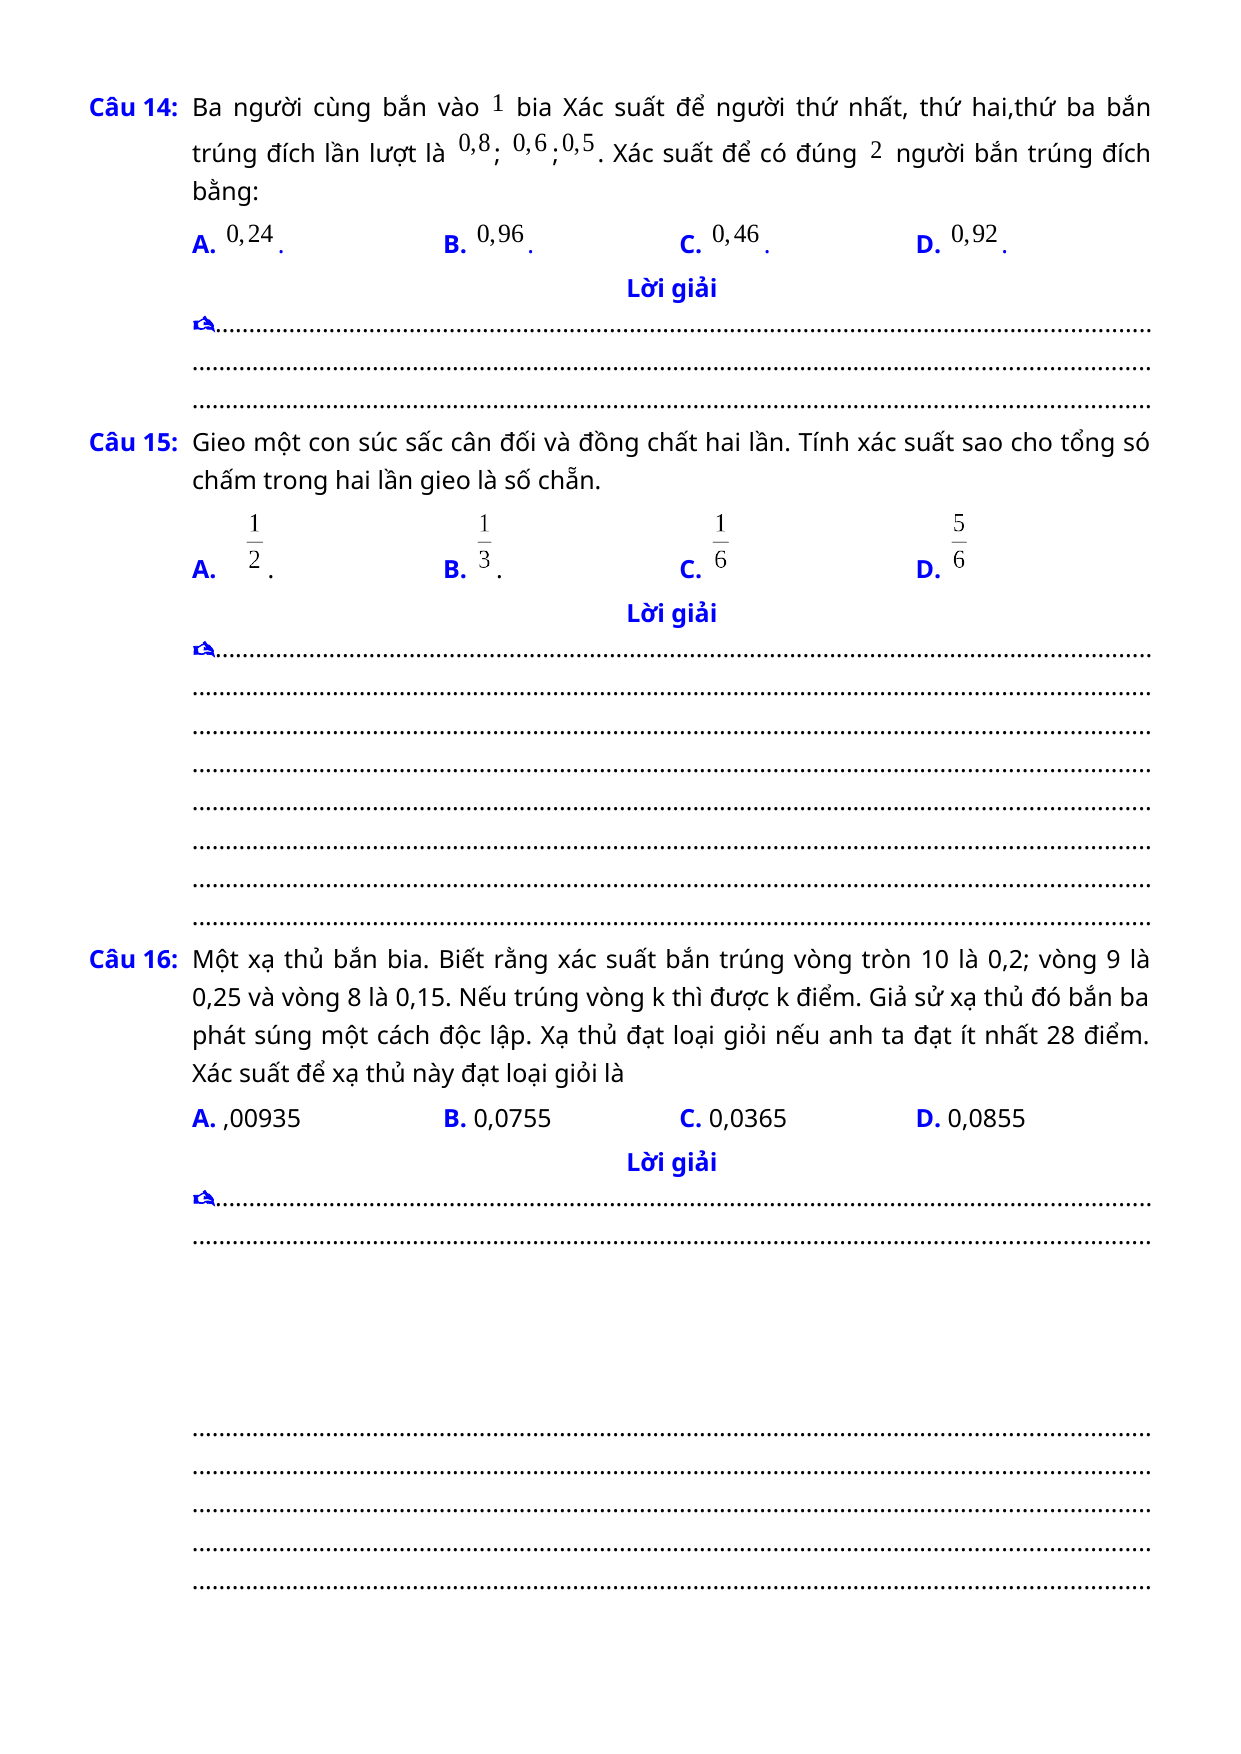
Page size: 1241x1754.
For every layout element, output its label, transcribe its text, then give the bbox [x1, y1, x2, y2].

text Lời giải [192, 596, 1152, 630]
text Câu 15: Gieo một con súc sấc cân đối và đồng chất hai lần. Tính xác suất sao cho tổng só chấm trong hai lần gieo là số chẵn. [88, 425, 1152, 497]
text Câu 16: Một xạ thủ bắn bia. Biết rằng xác suất bắn trúng vòng tròn 10 là 0,2; vòng 9 là 0,25 và vòng 8 là 0,15. Nếu trúng vòng k thì được k điểm. Giả sử xạ thủ đó bắn ba phát súng một cách độc lập. Xạ thủ đạt loại giỏi nếu anh ta đạt ít nhất 28 điểm. Xác suất để xạ thủ này đạt loại giỏi là [88, 942, 1152, 1090]
text A. . B. . C. D. [192, 507, 1152, 586]
text Câu 14: Ba người cùng bắn vào bia Xác suất để người thứ nhất, thứ hai,thứ ba bắn trúng đích lần lượt là ; ;. Xác suất để có đúng người bắn trúng đích bằng: [88, 88, 1152, 208]
text A. . B. . C. . D. . [192, 218, 1152, 260]
text Lời giải [192, 271, 1152, 305]
text A. ,00935 B. 0,0755 C. 0,0365 D. 0,0855 [192, 1101, 1152, 1134]
text Lời giải [192, 1145, 1152, 1179]
